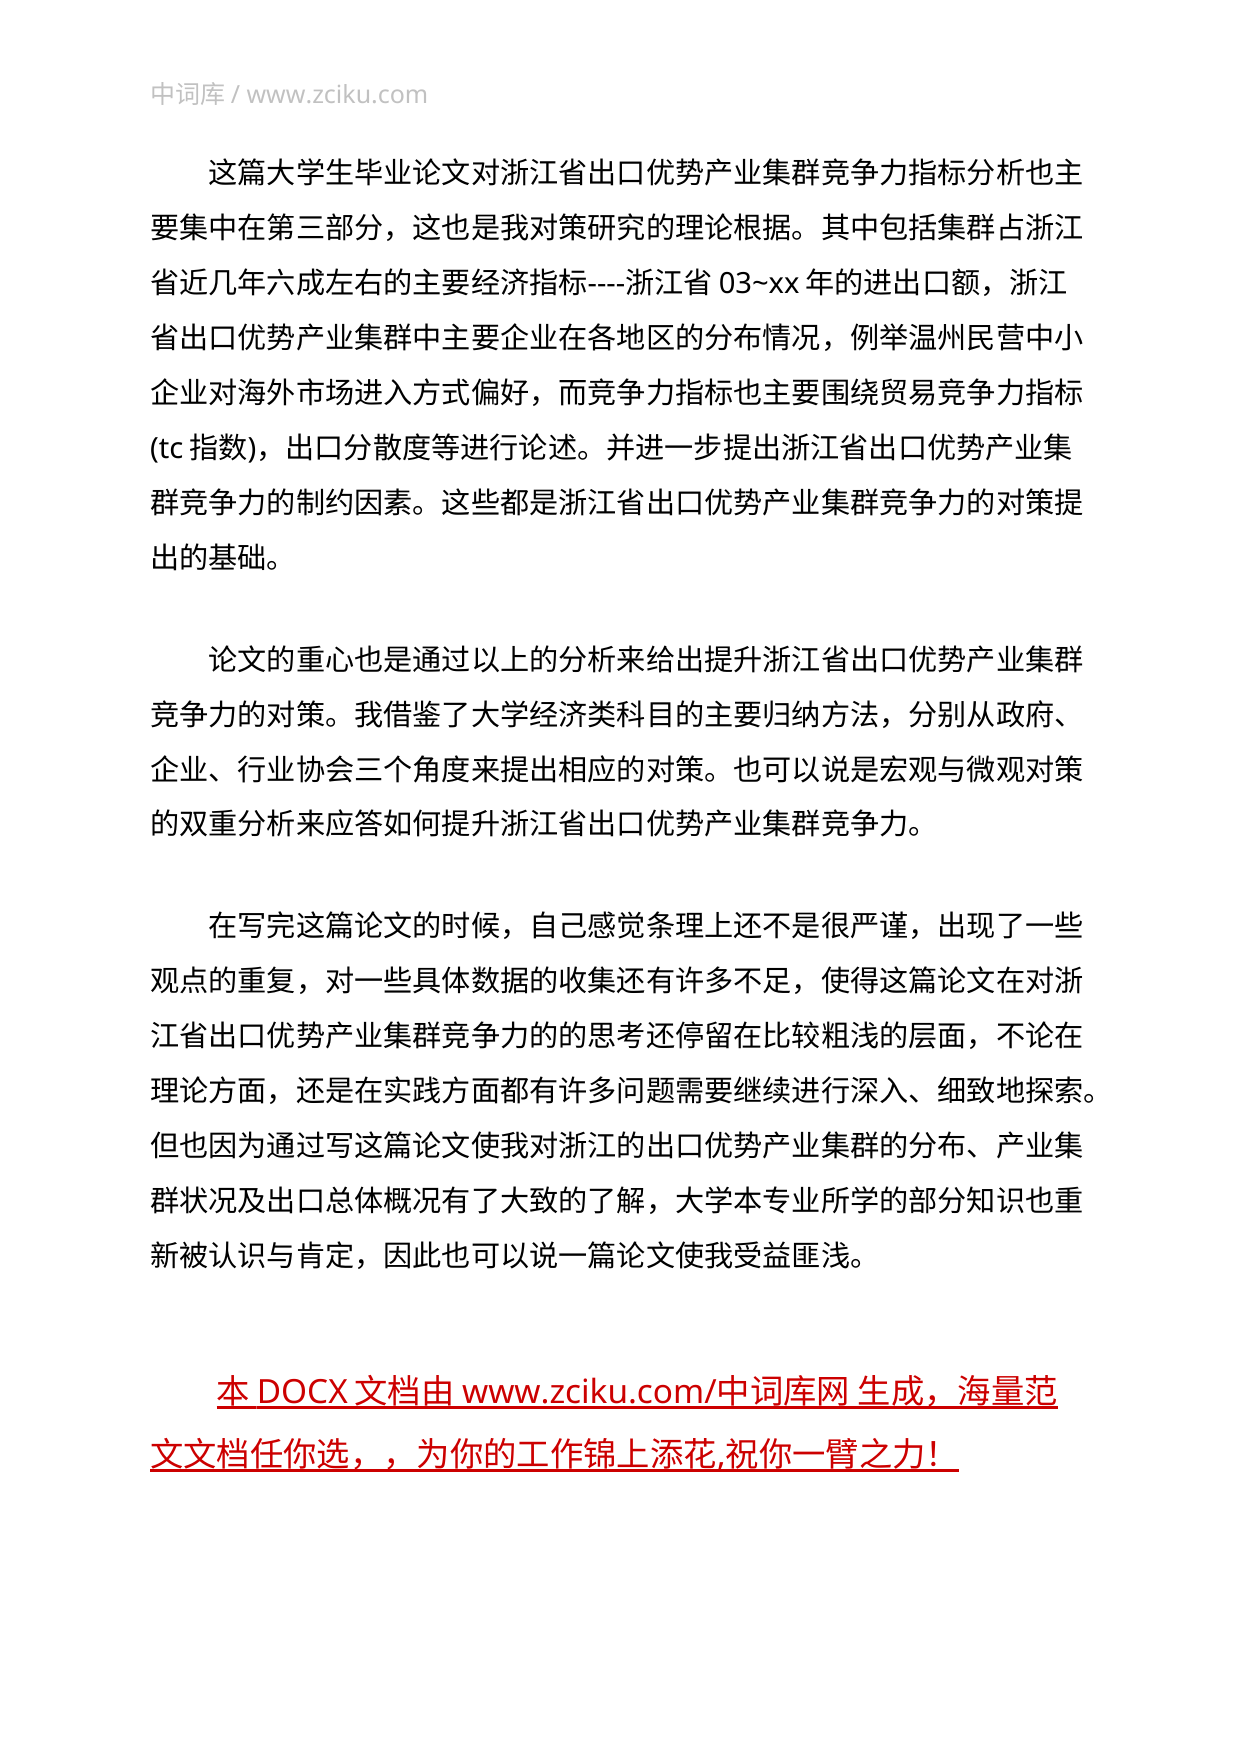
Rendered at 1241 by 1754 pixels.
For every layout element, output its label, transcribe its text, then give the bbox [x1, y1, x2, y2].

text 本DOCX文档由 www.zciku.com/中词库网 生成，海量范文文档任你选，，为你的工作锦上添花,祝你一臂之力！ [150, 1365, 1090, 1476]
text 在写完这篇论文的时候，自己感觉条理上还不是很严谨，出现了一些观点的重复，对一些具体数据的收集还有许多不足，使得这篇论文在对浙江省出口优势产业集群竞争力的的思考还停留在比较粗浅的层面，不论在理论方面，还是在实践方面都有许多问题需要继续进行深入、细致地探索。但也因为通过写这篇论文使我对浙江的出口优势产业集群的分布、产业集群状况及出口总体概况有了大致的了解，大学本专业所学的部分知识也重新被认识与肯定，因此也可以说一篇论文使我受益匪浅。 [150, 903, 1090, 1274]
text 论文的重心也是通过以上的分析来给出提升浙江省出口优势产业集群竞争力的对策。我借鉴了大学经济类科目的主要归纳方法，分别从政府、企业、行业协会三个角度来提出相应的对策。也可以说是宏观与微观对策的双重分析来应答如何提升浙江省出口优势产业集群竞争力。 [150, 636, 1090, 843]
text 这篇大学生毕业论文对浙江省出口优势产业集群竞争力指标分析也主要集中在第三部分，这也是我对策研究的理论根据。其中包括集群占浙江省近几年六成左右的主要经济指标----浙江省03~xx年的进出口额，浙江省出口优势产业集群中主要企业在各地区的分布情况，例举温州民营中小企业对海外市场进入方式偏好，而竞争力指标也主要围绕贸易竞争力指标(tc指数)，出口分散度等进行论述。并进一步提出浙江省出口优势产业集群竞争力的制约因素。这些都是浙江省出口优势产业集群竞争力的对策提出的基础。 [150, 150, 1090, 577]
